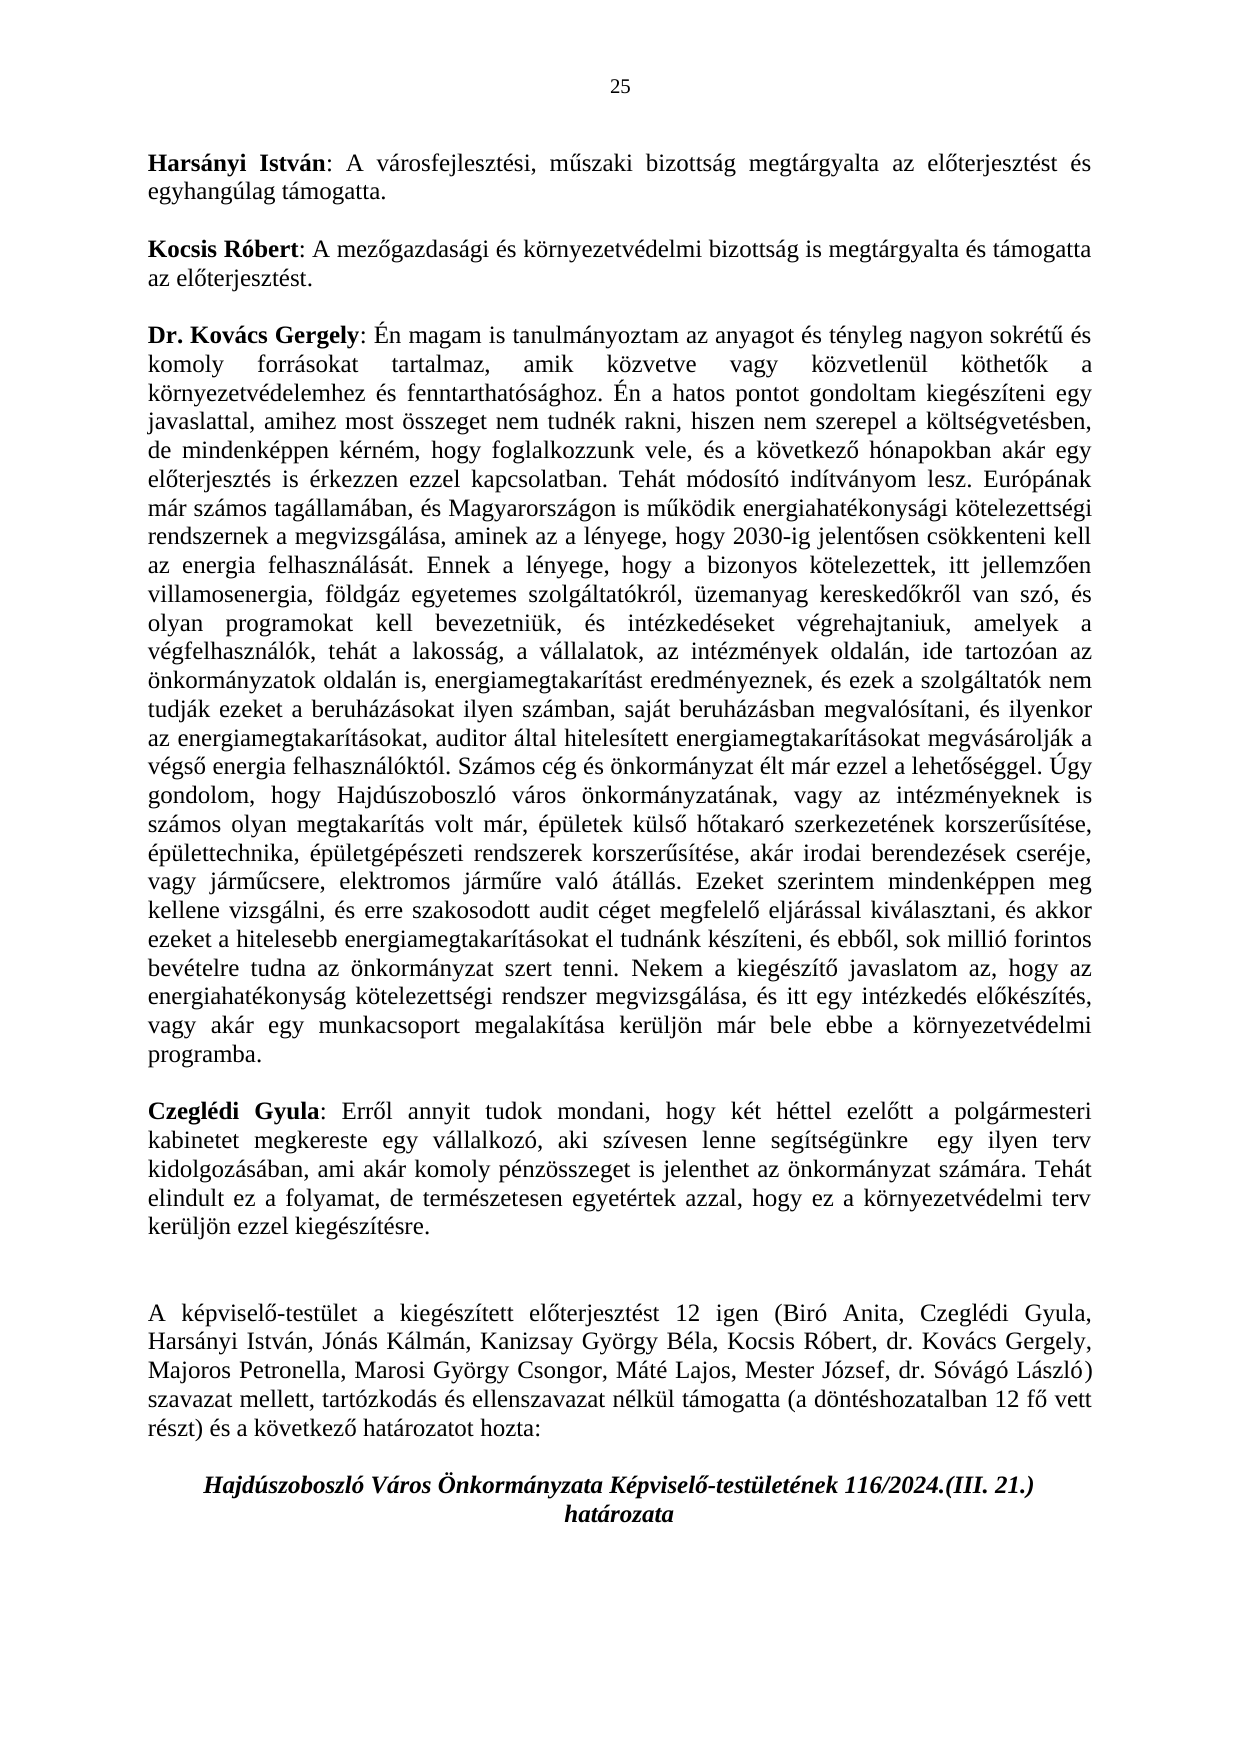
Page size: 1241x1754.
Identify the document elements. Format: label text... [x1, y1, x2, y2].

text Czeglédi Gyula: Erről annyit tudok mondani, hogy két héttel ezelőtt a polgármesteri kabinetet megkereste egy vállalkozó, aki szívesen lenne segítségünkre egy ilyen terv kidolgozásában, ami akár komoly pénzösszeget is jelenthet az önkormányzat számára. Tehát elindult ez a folyamat, de természetesen egyetértek azzal, hogy ez a környezetvédelmi terv kerüljön ezzel kiegészítésre. [148, 1096, 1093, 1240]
text Harsányi István: A városfejlesztési, műszaki bizottság megtárgyalta az előterjesztést és egyhangúlag támogatta. [148, 148, 1093, 205]
text Kocsis Róbert: A mezőgazdasági és környezetvédelmi bizottság is megtárgyalta és támogatta az előterjesztést. [148, 234, 1093, 291]
text A képviselő-testület a kiegészített előterjesztést 12 igen (Biró Anita, Czeglédi Gyula, Harsányi István, Jónás Kálmán, Kanizsay György Béla, Kocsis Róbert, dr. Kovács Gergely, Majoros Petronella, Marosi György Csongor, Máté Lajos, Mester József, dr. Sóvágó László) szavazat mellett, tartózkodás és ellenszavazat nélkül támogatta (a döntéshozatalban 12 fő vett részt) és a következő határozatot hozta: [148, 1298, 1093, 1441]
text Dr. Kovács Gergely: Én magam is tanulmányoztam az anyagot és tényleg nagyon sokrétű és komoly forrásokat tartalmaz, amik közvetve vagy közvetlenül köthetők a környezetvédelemhez és fenntarthatósághoz. Én a hatos pontot gondoltam kiegészíteni egy javaslattal, amihez most összeget nem tudnék rakni, hiszen nem szerepel a költségvetésben, de mindenképpen kérném, hogy foglalkozzunk vele, és a következő hónapokban akár egy előterjesztés is érkezzen ezzel kapcsolatban. Tehát módosító indítványom lesz. Európának már számos tagállamában, és Magyarországon is működik energiahatékonysági kötelezettségi rendszernek a megvizsgálása, aminek az a lényege, hogy 2030-ig jelentősen csökkenteni kell az energia felhasználását. Ennek a lényege, hogy a bizonyos kötelezettek, itt jellemzően villamosenergia, földgáz egyetemes szolgáltatókról, üzemanyag kereskedőkről van szó, és olyan programokat kell bevezetniük, és intézkedéseket végrehajtaniuk, amelyek a végfelhasználók, tehát a lakosság, a vállalatok, az intézmények oldalán, ide tartozóan az önkormányzatok oldalán is, energiamegtakarítást eredményeznek, és ezek a szolgáltatók nem tudják ezeket a beruházásokat ilyen számban, saját beruházásban megvalósítani, és ilyenkor az energiamegtakarításokat, auditor által hitelesített energiamegtakarításokat megvásárolják a végső energia felhasználóktól. Számos cég és önkormányzat élt már ezzel a lehetőséggel. Úgy gondolom, hogy Hajdúszoboszló város önkormányzatának, vagy az intézményeknek is számos olyan megtakarítás volt már, épületek külső hőtakaró szerkezetének korszerűsítése, épülettechnika, épületgépészeti rendszerek korszerűsítése, akár irodai berendezések cseréje, vagy járműcsere, elektromos járműre való átállás. Ezeket szerintem mindenképpen meg kellene vizsgálni, és erre szakosodott audit céget megfelelő eljárással kiválasztani, és akkor ezeket a hitelesebb energiamegtakarításokat el tudnánk készíteni, és ebből, sok millió forintos bevételre tudna az önkormányzat szert tenni. Nekem a kiegészítő javaslatom az, hogy az energiahatékonyság kötelezettségi rendszer megvizsgálása, és itt egy intézkedés előkészítés, vagy akár egy munkacsoport megalakítása kerüljön már bele ebbe a környezetvédelmi programba. [148, 320, 1093, 1068]
text Hajdúszoboszló Város Önkormányzata Képviselő-testületének 116/2024.(III. 21.) határozata [148, 1470, 1093, 1528]
